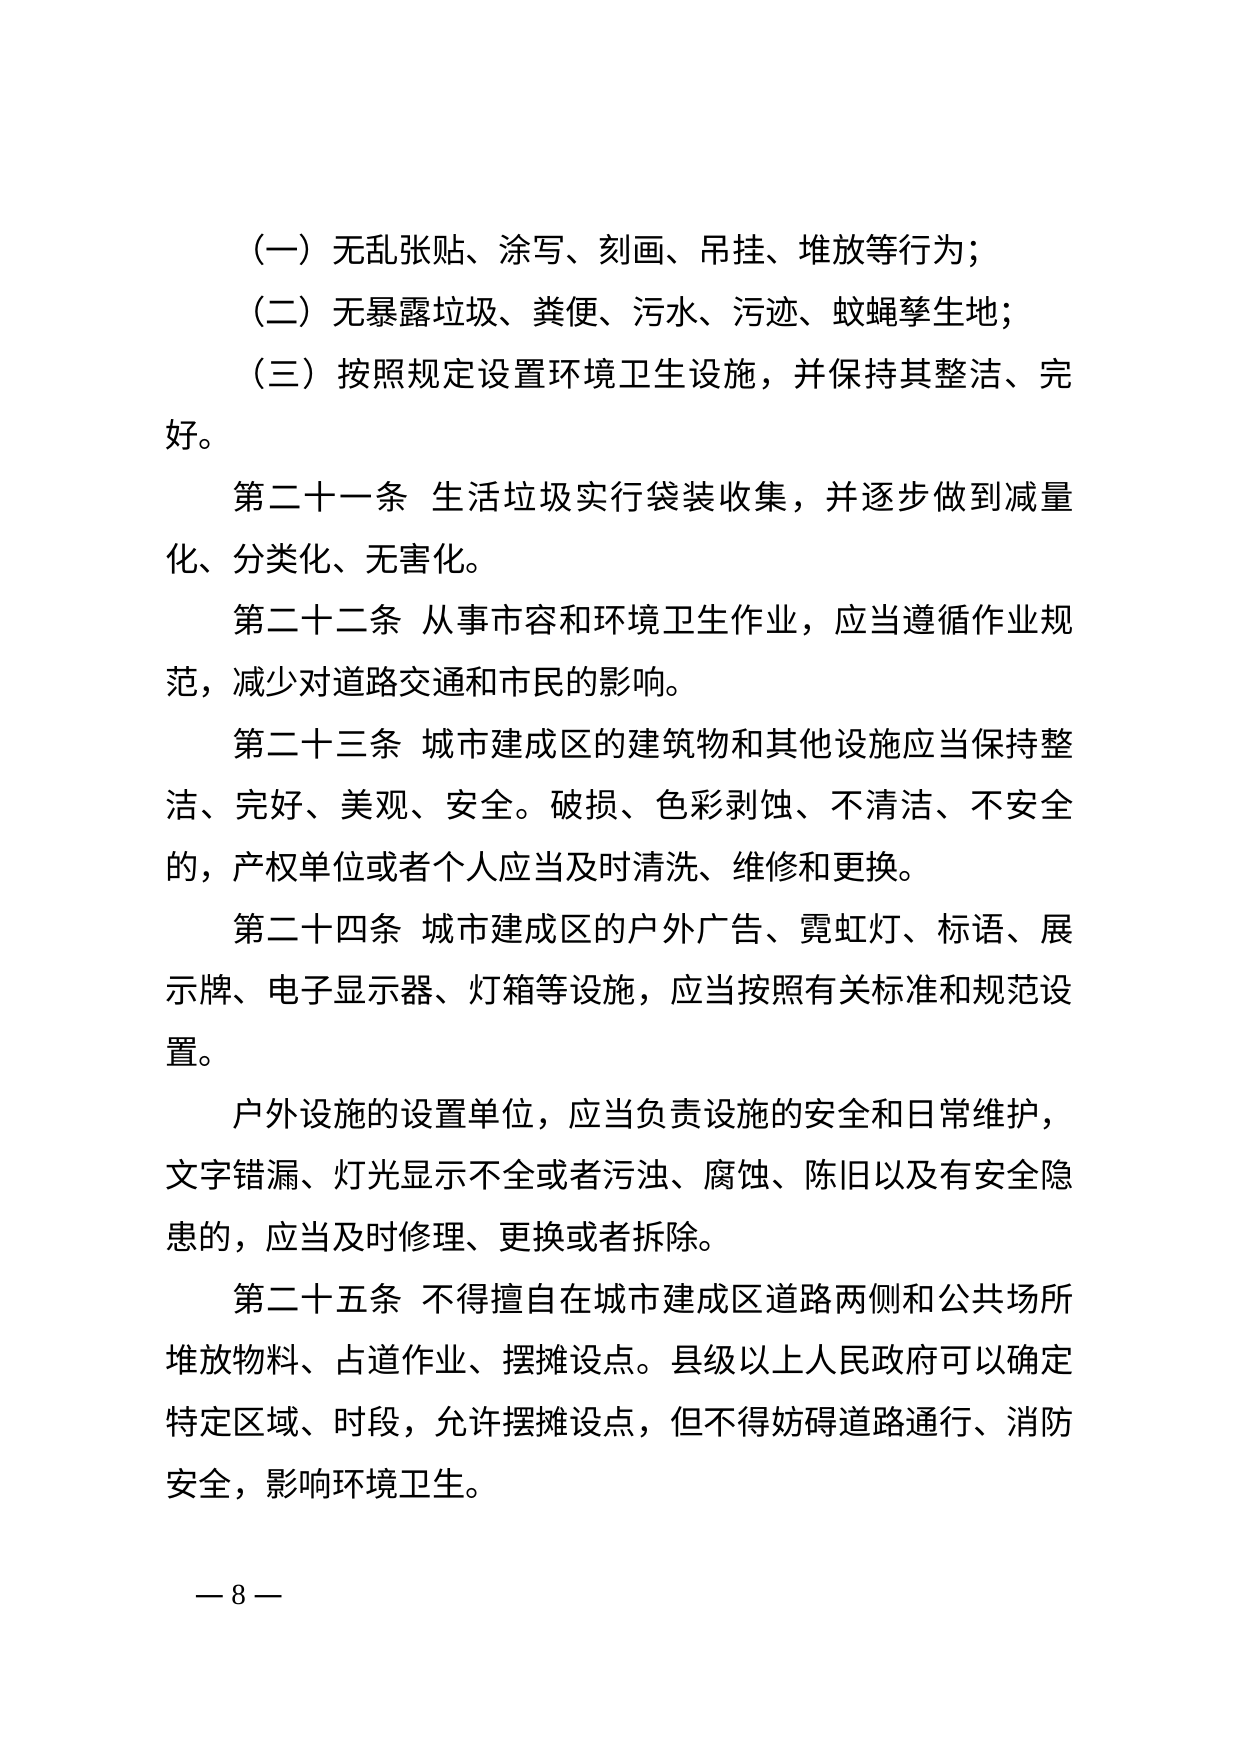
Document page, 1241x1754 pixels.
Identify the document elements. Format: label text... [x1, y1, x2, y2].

text （一）无乱张贴、涂写、刻画、吊挂、堆放等行为； [165, 214, 1075, 275]
text 第二十二条 从事市容和环境卫生作业，应当遵循作业规范，减少对道路交通和市民的影响。 [165, 584, 1075, 707]
text 第二十五条 不得擅自在城市建成区道路两侧和公共场所堆放物料、占道作业、摆摊设点。县级以上人民政府可以确定特定区域、时段，允许摆摊设点，但不得妨碍道路通行、消防安全，影响环境卫生。 [165, 1262, 1075, 1509]
text 第二十三条 城市建成区的建筑物和其他设施应当保持整洁、完好、美观、安全。破损、色彩剥蚀、不清洁、不安全的，产权单位或者个人应当及时清洗、维修和更换。 [165, 707, 1075, 892]
text （二）无暴露垃圾、粪便、污水、污迹、蚊蝇孳生地； [165, 275, 1075, 337]
text 第二十四条 城市建成区的户外广告、霓虹灯、标语、展示牌、电子显示器、灯箱等设施，应当按照有关标准和规范设置。 [165, 892, 1075, 1077]
text 第二十一条 生活垃圾实行袋装收集，并逐步做到减量化、分类化、无害化。 [165, 460, 1075, 584]
text （三）按照规定设置环境卫生设施，并保持其整洁、完好。 [165, 337, 1075, 460]
text 户外设施的设置单位，应当负责设施的安全和日常维护，文字错漏、灯光显示不全或者污浊、腐蚀、陈旧以及有安全隐患的，应当及时修理、更换或者拆除。 [165, 1077, 1075, 1262]
